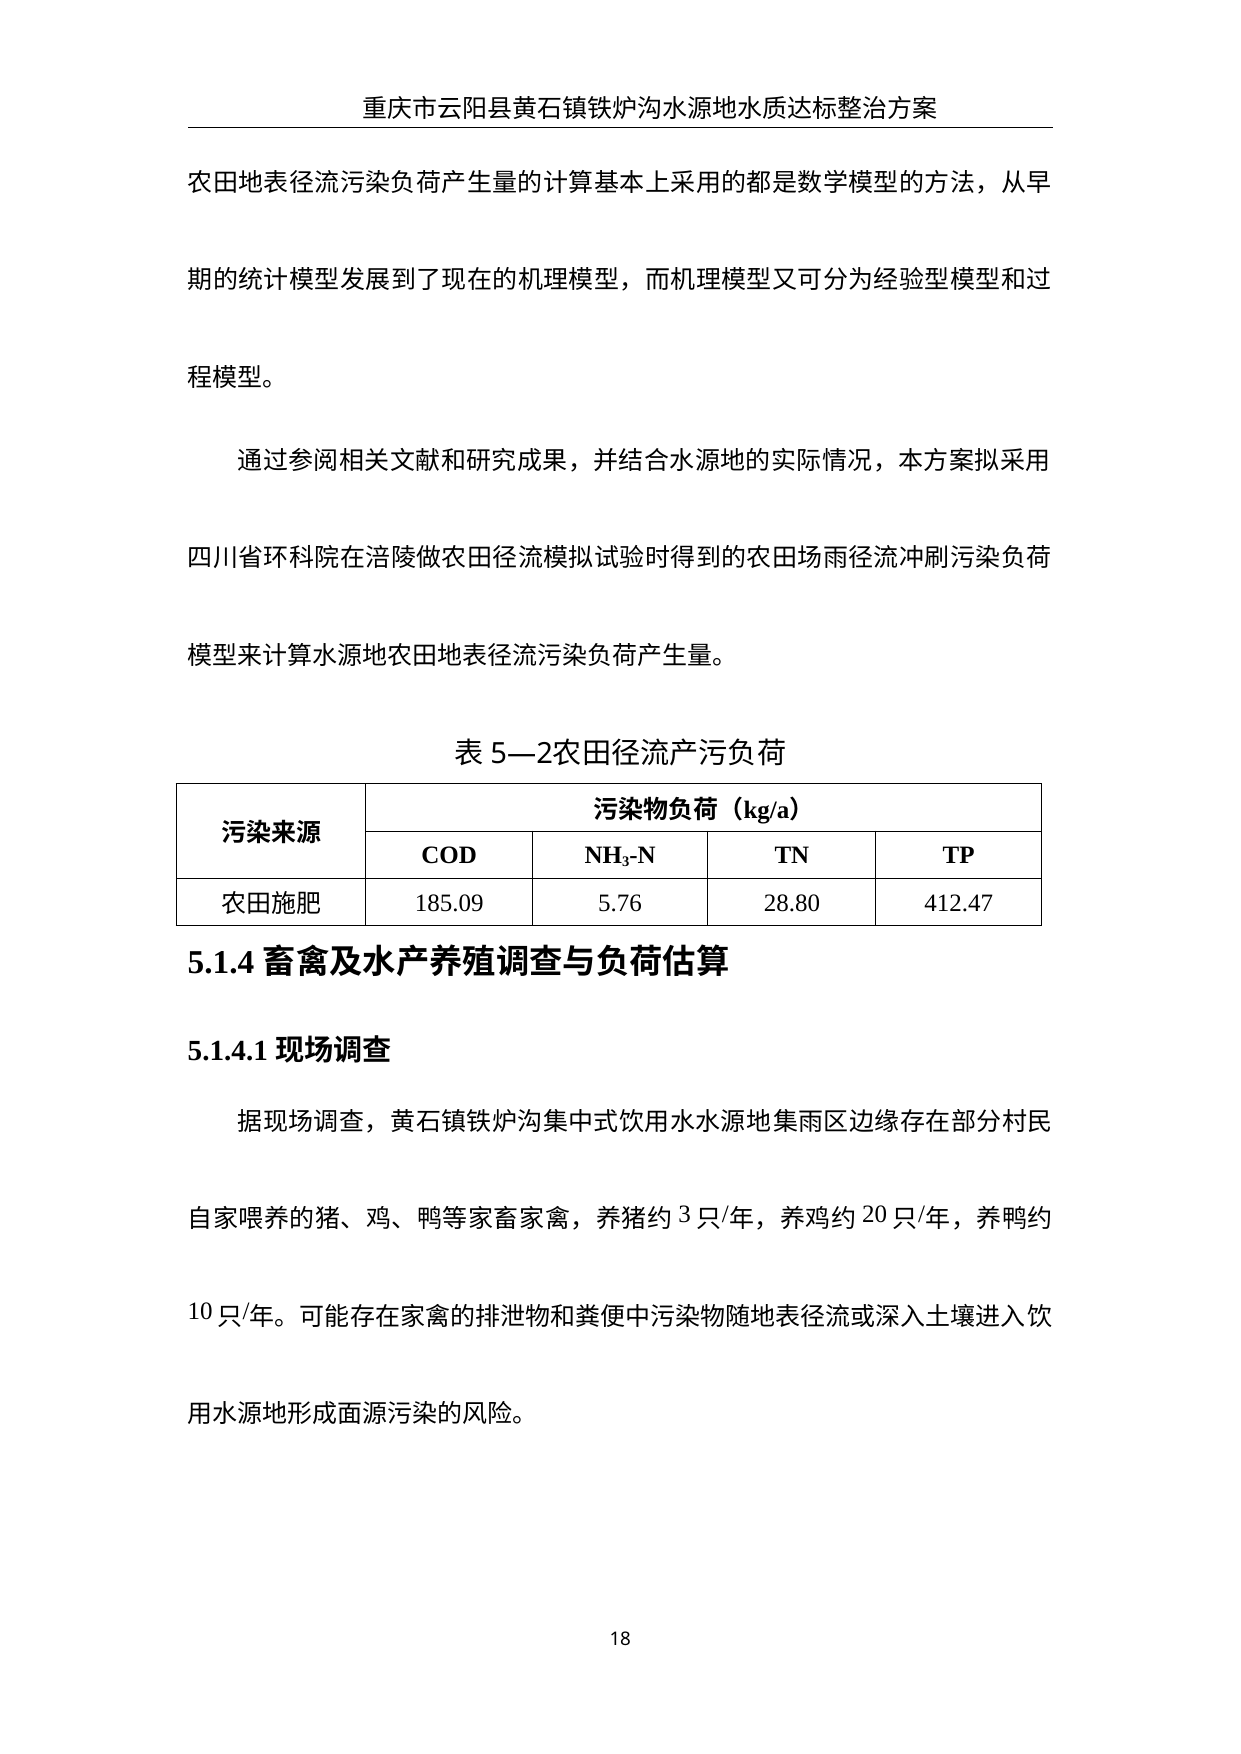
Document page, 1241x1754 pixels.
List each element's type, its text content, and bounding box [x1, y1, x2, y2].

table_cell NH3-N [533, 832, 707, 878]
table_cell 185.09 [366, 879, 532, 925]
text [187, 162, 1053, 422]
table_cell 412.47 [876, 879, 1041, 925]
table_header 污染物负荷（kg/a） [366, 784, 1041, 831]
table_header 污染来源 [177, 784, 365, 878]
table_cell TN [708, 832, 875, 878]
table_cell TP [876, 832, 1041, 878]
table_cell 5.76 [533, 879, 707, 925]
text 据现场调查，黄石镇铁炉沟集中式饮用水水源地集雨区边缘存在部分村民自家喂养的猪、鸡、鸭等家畜家禽，养猪约3只/年，养鸡约20只/年，养鸭约10只/年。可能存在家禽的排泄物和粪便中污染物随地表径流或深入土壤进入饮用水源地形成面源污染的风险。 [187, 1101, 1053, 1459]
subtitle 畜禽及水产养殖调查与负荷估算 [187, 926, 1053, 991]
table_cell COD [366, 832, 532, 878]
table_cell 农田施肥 [177, 879, 365, 925]
text 通过参阅相关文献和研究成果，并结合水源地的实际情况，本方案拟采用四川省环科院在涪陵做农田径流模拟试验时得到的农田场雨径流冲刷污染负荷模型来计算水源地农田地表径流污染负荷产生量。 [187, 440, 1053, 700]
subtitle 现场调查 [187, 1015, 1053, 1080]
table_cell 28.80 [708, 879, 875, 925]
